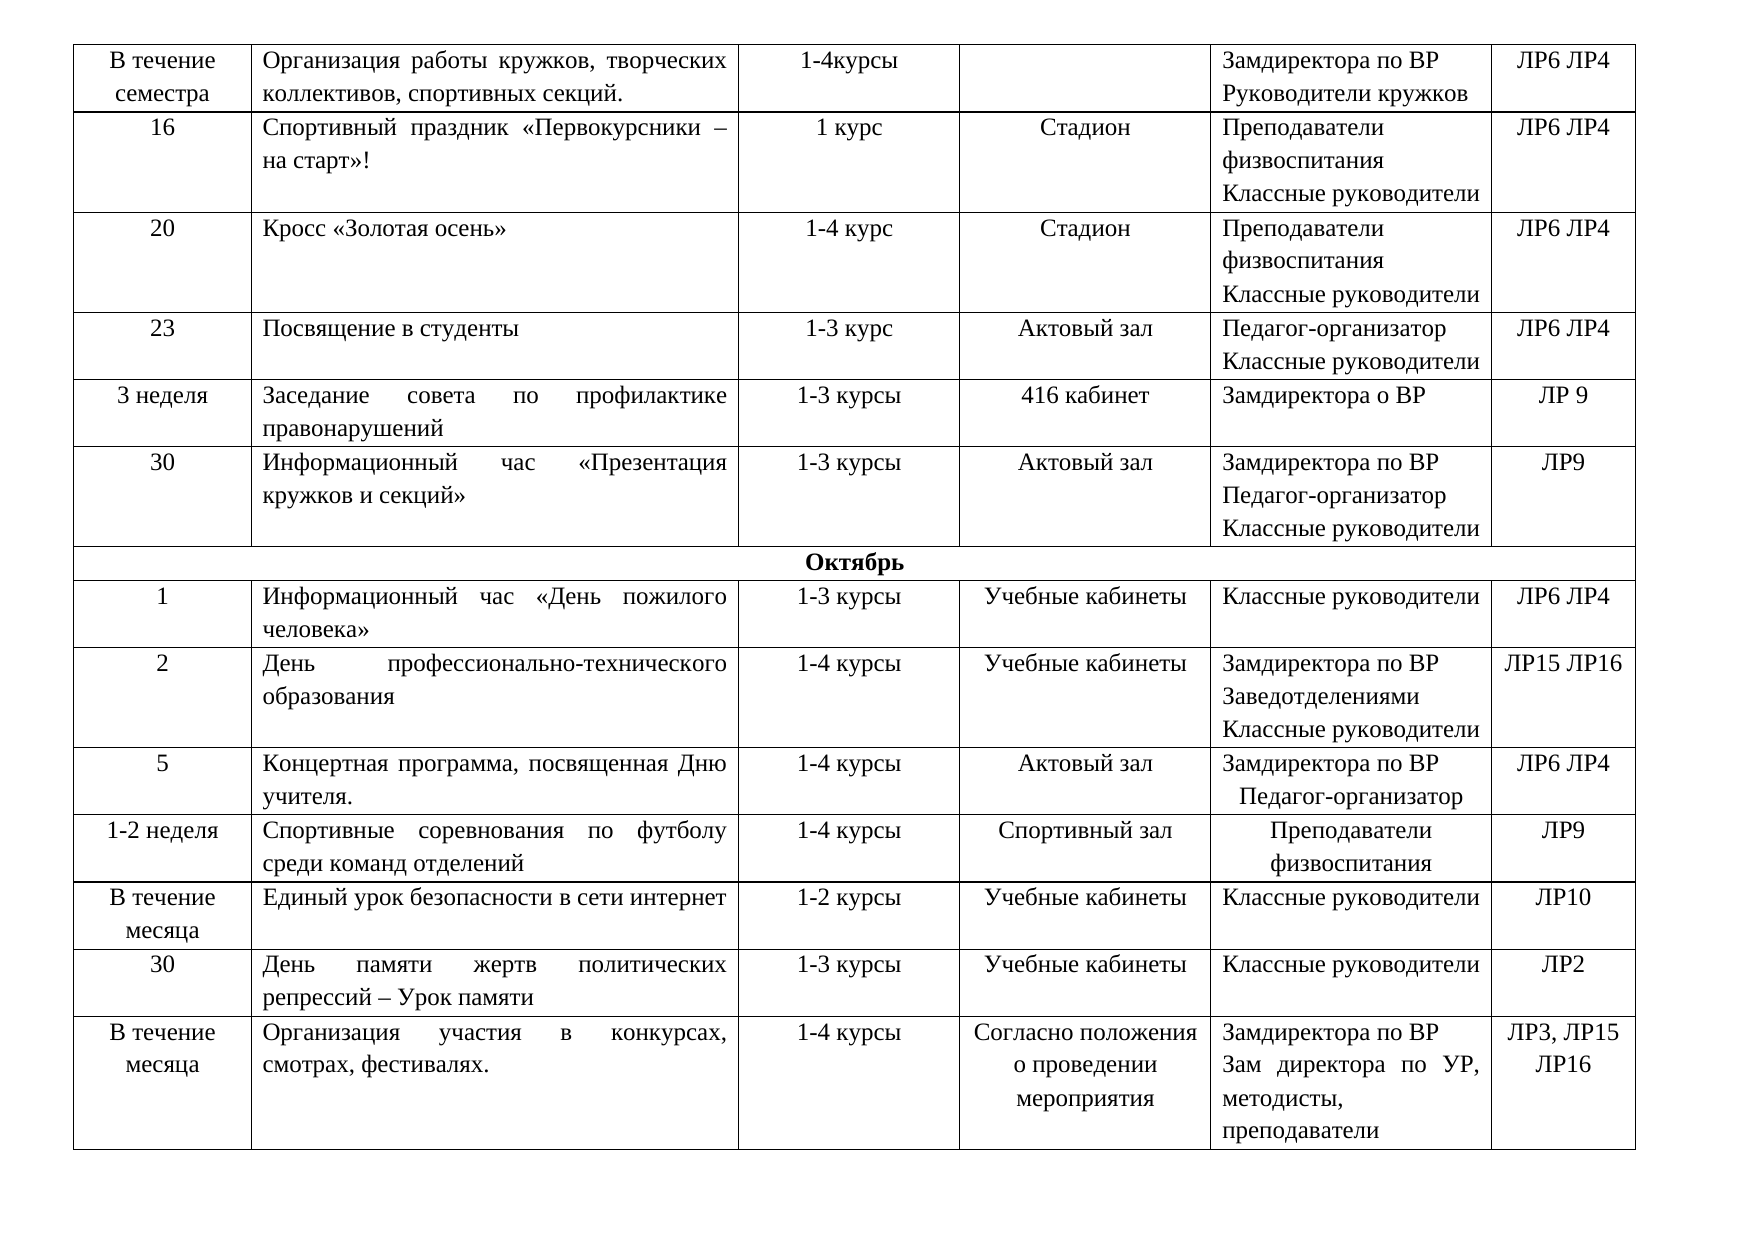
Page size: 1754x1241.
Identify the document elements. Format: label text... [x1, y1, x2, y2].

table_cell Стадион [960, 113, 1210, 212]
table_cell 3 неделя [74, 380, 251, 446]
table_cell [960, 45, 1210, 111]
table_cell Классные руководители [1211, 950, 1491, 1016]
table_cell Учебные кабинеты [960, 648, 1210, 747]
table_cell 30 [74, 447, 251, 546]
table_cell В течение месяца [74, 1017, 251, 1149]
table_cell 1 [74, 581, 251, 647]
table_cell Информационный час «День пожилого человека» [252, 581, 738, 647]
table_cell 1-2 неделя [74, 815, 251, 881]
table_cell ЛР9 [1492, 815, 1635, 881]
table_cell 30 [74, 950, 251, 1016]
table_cell Заседание совета по профилактике правонарушений [252, 380, 738, 446]
table_cell Преподаватели физвоспитания [1211, 815, 1491, 881]
table_cell Стадион [960, 213, 1210, 312]
table_cell 1-4курсы [739, 45, 959, 111]
table_cell ЛР3, ЛР15 ЛР16 [1492, 1017, 1635, 1149]
table_cell ЛР6 ЛР4 [1492, 113, 1635, 212]
table_cell Классные руководители [1211, 581, 1491, 647]
table_cell 1 курс [739, 113, 959, 212]
table_cell Организация участия в конкурсах, смотрах, фестивалях. [252, 1017, 738, 1149]
table_cell Единый урок безопасности в сети интернет [252, 883, 738, 948]
table_cell 2 [74, 648, 251, 747]
table_cell Концертная программа, посвященная Дню учителя. [252, 748, 738, 814]
table_cell Замдиректора по ВР Зам директора по УР, методисты, преподаватели [1211, 1017, 1491, 1149]
table_cell Педагог-организатор Классные руководители [1211, 313, 1491, 379]
table_cell Учебные кабинеты [960, 581, 1210, 647]
table_cell 1-4 курсы [739, 648, 959, 747]
table_cell Организация работы кружков, творческих коллективов, спортивных секций. [252, 45, 738, 111]
table_cell В течение семестра [74, 45, 251, 111]
table_cell Замдиректора по ВР Педагог-организатор Классные руководители [1211, 447, 1491, 546]
table_cell Преподаватели физвоспитания Классные руководители [1211, 113, 1491, 212]
table_cell Замдиректора о ВР [1211, 380, 1491, 446]
table_cell ЛР9 [1492, 447, 1635, 546]
table_cell Спортивный зал [960, 815, 1210, 881]
table_cell 1-4 курс [739, 213, 959, 312]
table_cell Замдиректора по ВР Педагог-организатор [1211, 748, 1491, 814]
table_cell Октябрь [74, 547, 1635, 580]
table_cell Замдиректора по ВР Руководители кружков [1211, 45, 1491, 111]
table_cell ЛР2 [1492, 950, 1635, 1016]
table_cell 1-3 курс [739, 313, 959, 379]
table_cell ЛР15 ЛР16 [1492, 648, 1635, 747]
table_cell 1-3 курсы [739, 380, 959, 446]
table_cell 1-4 курсы [739, 1017, 959, 1149]
table_cell Спортивный праздник «Первокурсники – на старт»! [252, 113, 738, 212]
table_cell День памяти жертв политических репрессий – Урок памяти [252, 950, 738, 1016]
table_cell ЛР6 ЛР4 [1492, 45, 1635, 111]
table_cell День профессионально-технического образования [252, 648, 738, 747]
table_cell ЛР6 ЛР4 [1492, 213, 1635, 312]
table_cell 1-2 курсы [739, 883, 959, 948]
table_cell 16 [74, 113, 251, 212]
table_cell В течение месяца [74, 883, 251, 948]
table_cell Преподаватели физвоспитания Классные руководители [1211, 213, 1491, 312]
table_cell ЛР10 [1492, 883, 1635, 948]
table_cell Актовый зал [960, 313, 1210, 379]
table_cell Учебные кабинеты [960, 883, 1210, 948]
table_cell ЛР6 ЛР4 [1492, 313, 1635, 379]
table_cell 1-3 курсы [739, 581, 959, 647]
table_cell Информационный час «Презентация кружков и секций» [252, 447, 738, 546]
table_cell 23 [74, 313, 251, 379]
table_cell 1-4 курсы [739, 815, 959, 881]
table_cell Учебные кабинеты [960, 950, 1210, 1016]
table_cell ЛР6 ЛР4 [1492, 748, 1635, 814]
table_cell Согласно положения о проведении мероприятия [960, 1017, 1210, 1149]
table_cell Актовый зал [960, 748, 1210, 814]
table_cell 1-4 курсы [739, 748, 959, 814]
table_cell Посвящение в студенты [252, 313, 738, 379]
table_cell 416 кабинет [960, 380, 1210, 446]
table_cell 5 [74, 748, 251, 814]
table_cell ЛР6 ЛР4 [1492, 581, 1635, 647]
table_cell Замдиректора по ВР Заведотделениями Классные руководители [1211, 648, 1491, 747]
table_cell Актовый зал [960, 447, 1210, 546]
table_cell Классные руководители [1211, 883, 1491, 948]
table_cell Кросс «Золотая осень» [252, 213, 738, 312]
table_cell ЛР 9 [1492, 380, 1635, 446]
table_cell 20 [74, 213, 251, 312]
table_cell Спортивные соревнования по футболу среди команд отделений [252, 815, 738, 881]
table_cell 1-3 курсы [739, 447, 959, 546]
table_cell 1-3 курсы [739, 950, 959, 1016]
